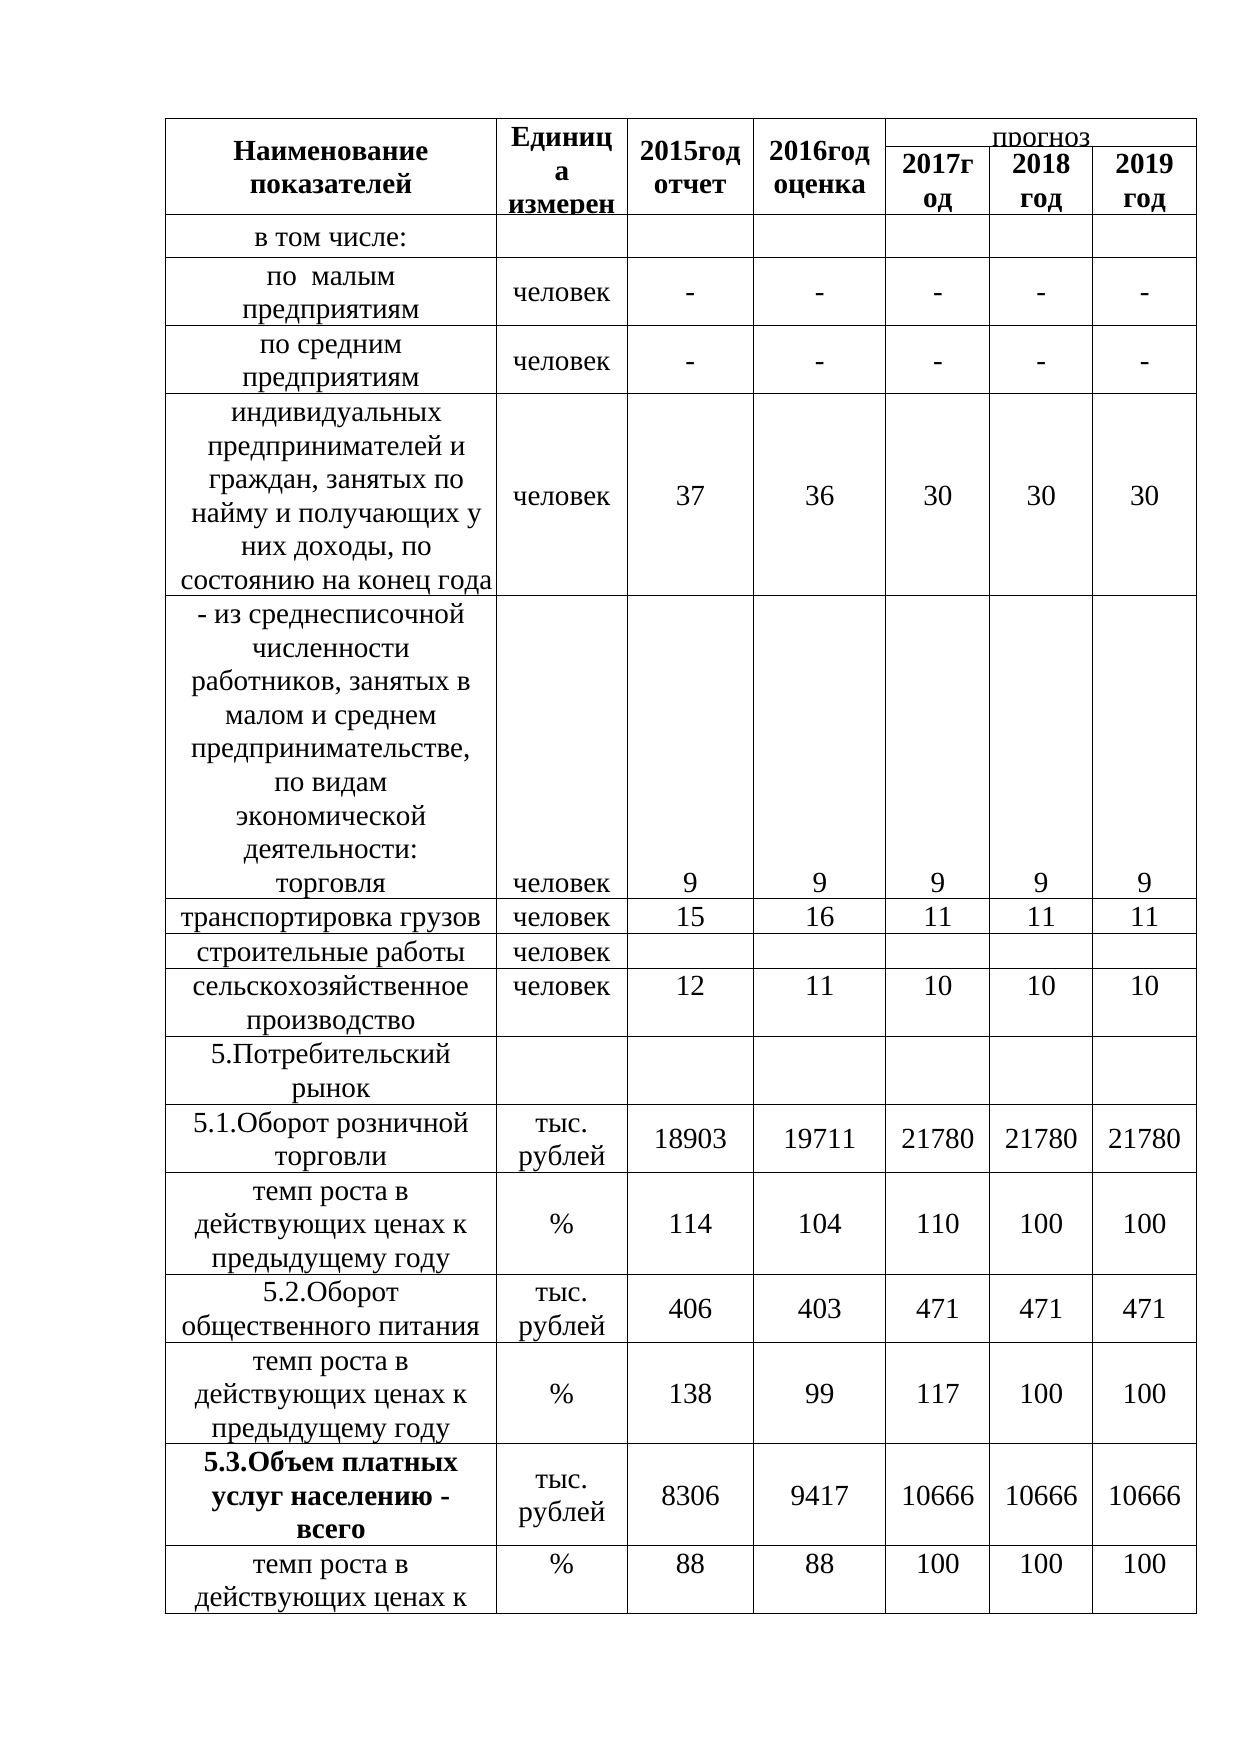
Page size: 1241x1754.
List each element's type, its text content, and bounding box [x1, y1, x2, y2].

table_cell 2018 год [990, 147, 1092, 214]
table_cell 9 [754, 596, 885, 898]
table_cell 19711 [754, 1105, 885, 1172]
table_cell - [990, 258, 1092, 325]
table_cell человек [497, 394, 627, 595]
table_cell 471 [990, 1275, 1092, 1342]
table_cell 88 [754, 1546, 885, 1613]
table_cell 8306 [628, 1444, 753, 1545]
table_cell [754, 1037, 885, 1104]
table_cell 100 [990, 1173, 1092, 1273]
table_cell 2019 год [1093, 147, 1196, 214]
table_cell 9 [1093, 596, 1196, 898]
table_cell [166, 1546, 496, 1613]
table_cell 5.2.Оборот общественного питания [166, 1275, 496, 1342]
table_cell 21780 [1093, 1105, 1196, 1172]
table_cell - [1093, 258, 1196, 325]
table_cell - [886, 258, 989, 325]
table_cell 100 [1093, 1343, 1196, 1443]
table_cell [886, 1037, 989, 1104]
table_cell [1093, 934, 1196, 967]
table_cell - из среднесписочной численности работников, занятых в малом и среднем предпринимательстве, по видам экономической деятельности: торговля [166, 596, 496, 898]
table_cell 30 [990, 394, 1092, 595]
table_cell 100 [1093, 1546, 1196, 1613]
table_cell человек [497, 596, 627, 898]
table_cell [497, 215, 627, 257]
table_cell по средним предприятиям [166, 326, 496, 393]
table_cell 11 [1093, 899, 1196, 933]
table_cell 5.3.Объем платных услуг населению - всего [166, 1444, 496, 1545]
table_cell 100 [990, 1343, 1092, 1443]
table_cell % [497, 1546, 627, 1613]
table_cell - [628, 258, 753, 325]
table_cell [754, 934, 885, 967]
table_cell 5.Потребительский рынок [166, 1037, 496, 1104]
table_cell [628, 934, 753, 967]
table_cell % [497, 1343, 627, 1443]
table_cell 9 [886, 596, 989, 898]
table_cell 12 [628, 969, 753, 1036]
table_cell 100 [886, 1546, 989, 1613]
table_cell [628, 215, 753, 257]
table_cell [628, 1037, 753, 1104]
table_header 2015год отчет [628, 119, 753, 214]
table_cell 114 [628, 1173, 753, 1273]
table_header прогноз [886, 119, 1196, 146]
table_cell - [628, 326, 753, 393]
table_cell тыс. рублей [497, 1275, 627, 1342]
table_cell 138 [628, 1343, 753, 1443]
table_cell в том числе: [166, 215, 496, 257]
table_cell [497, 1037, 627, 1104]
table_cell 9 [990, 596, 1092, 898]
table_cell - [990, 326, 1092, 393]
table_cell 9 [628, 596, 753, 898]
table_cell [1093, 1037, 1196, 1104]
table_cell 471 [1093, 1275, 1196, 1342]
table_cell 37 [628, 394, 753, 595]
table_cell 99 [754, 1343, 885, 1443]
table_cell - [754, 326, 885, 393]
table_cell человек [497, 899, 627, 933]
table_cell 104 [754, 1173, 885, 1273]
table_cell 11 [990, 899, 1092, 933]
table_cell тыс. рублей [497, 1444, 627, 1545]
table_cell 21780 [990, 1105, 1092, 1172]
table_cell строительные работы [166, 934, 496, 967]
table_cell [990, 934, 1092, 967]
table_cell 16 [754, 899, 885, 933]
table_cell 403 [754, 1275, 885, 1342]
table_header 2016год оценка [754, 119, 885, 214]
table_cell человек [497, 258, 627, 325]
table_cell - [754, 258, 885, 325]
table_cell 10666 [990, 1444, 1092, 1545]
table_cell 100 [990, 1546, 1092, 1613]
table_cell тыс. рублей [497, 1105, 627, 1172]
table_cell человек [497, 969, 627, 1036]
table_cell 18903 [628, 1105, 753, 1172]
table_cell человек [497, 326, 627, 393]
table_cell - [1093, 326, 1196, 393]
table_cell 10 [990, 969, 1092, 1036]
table_cell 10 [1093, 969, 1196, 1036]
table_cell 11 [754, 969, 885, 1036]
table_cell % [497, 1173, 627, 1273]
table_cell 110 [886, 1173, 989, 1273]
table_cell - [886, 326, 989, 393]
table_cell индивидуальных предпринимателей и граждан, занятых по найму и получающих у них доходы, по состоянию на конец года [166, 394, 496, 595]
table_cell 5.1.Оборот розничной торговли [166, 1105, 496, 1172]
table_cell [886, 215, 989, 257]
table_header Единица измерения [497, 119, 627, 214]
table_cell темп роста в действующих ценах к предыдущему году [166, 1173, 496, 1273]
table_cell 117 [886, 1343, 989, 1443]
table_cell 2017год [886, 147, 989, 214]
table_cell 21780 [886, 1105, 989, 1172]
table_cell [1093, 215, 1196, 257]
table_cell 10666 [1093, 1444, 1196, 1545]
table_cell [990, 1037, 1092, 1104]
table_cell 10 [886, 969, 989, 1036]
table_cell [166, 1343, 496, 1443]
table_cell 11 [886, 899, 989, 933]
table_cell 406 [628, 1275, 753, 1342]
table_cell сельскохозяйственное производство [166, 969, 496, 1036]
table_cell человек [497, 934, 627, 967]
table_cell [886, 934, 989, 967]
table_cell по малым предприятиям [166, 258, 496, 325]
table_header Наименование показателей [166, 119, 496, 214]
table_cell 30 [886, 394, 989, 595]
table_cell 9417 [754, 1444, 885, 1545]
table_cell 471 [886, 1275, 989, 1342]
table_cell 88 [628, 1546, 753, 1613]
table_cell 15 [628, 899, 753, 933]
table_cell [754, 215, 885, 257]
table_cell 36 [754, 394, 885, 595]
table_cell 10666 [886, 1444, 989, 1545]
table_cell 100 [1093, 1173, 1196, 1273]
table_cell [990, 215, 1092, 257]
table_cell 30 [1093, 394, 1196, 595]
table_cell транспортировка грузов [166, 899, 496, 933]
